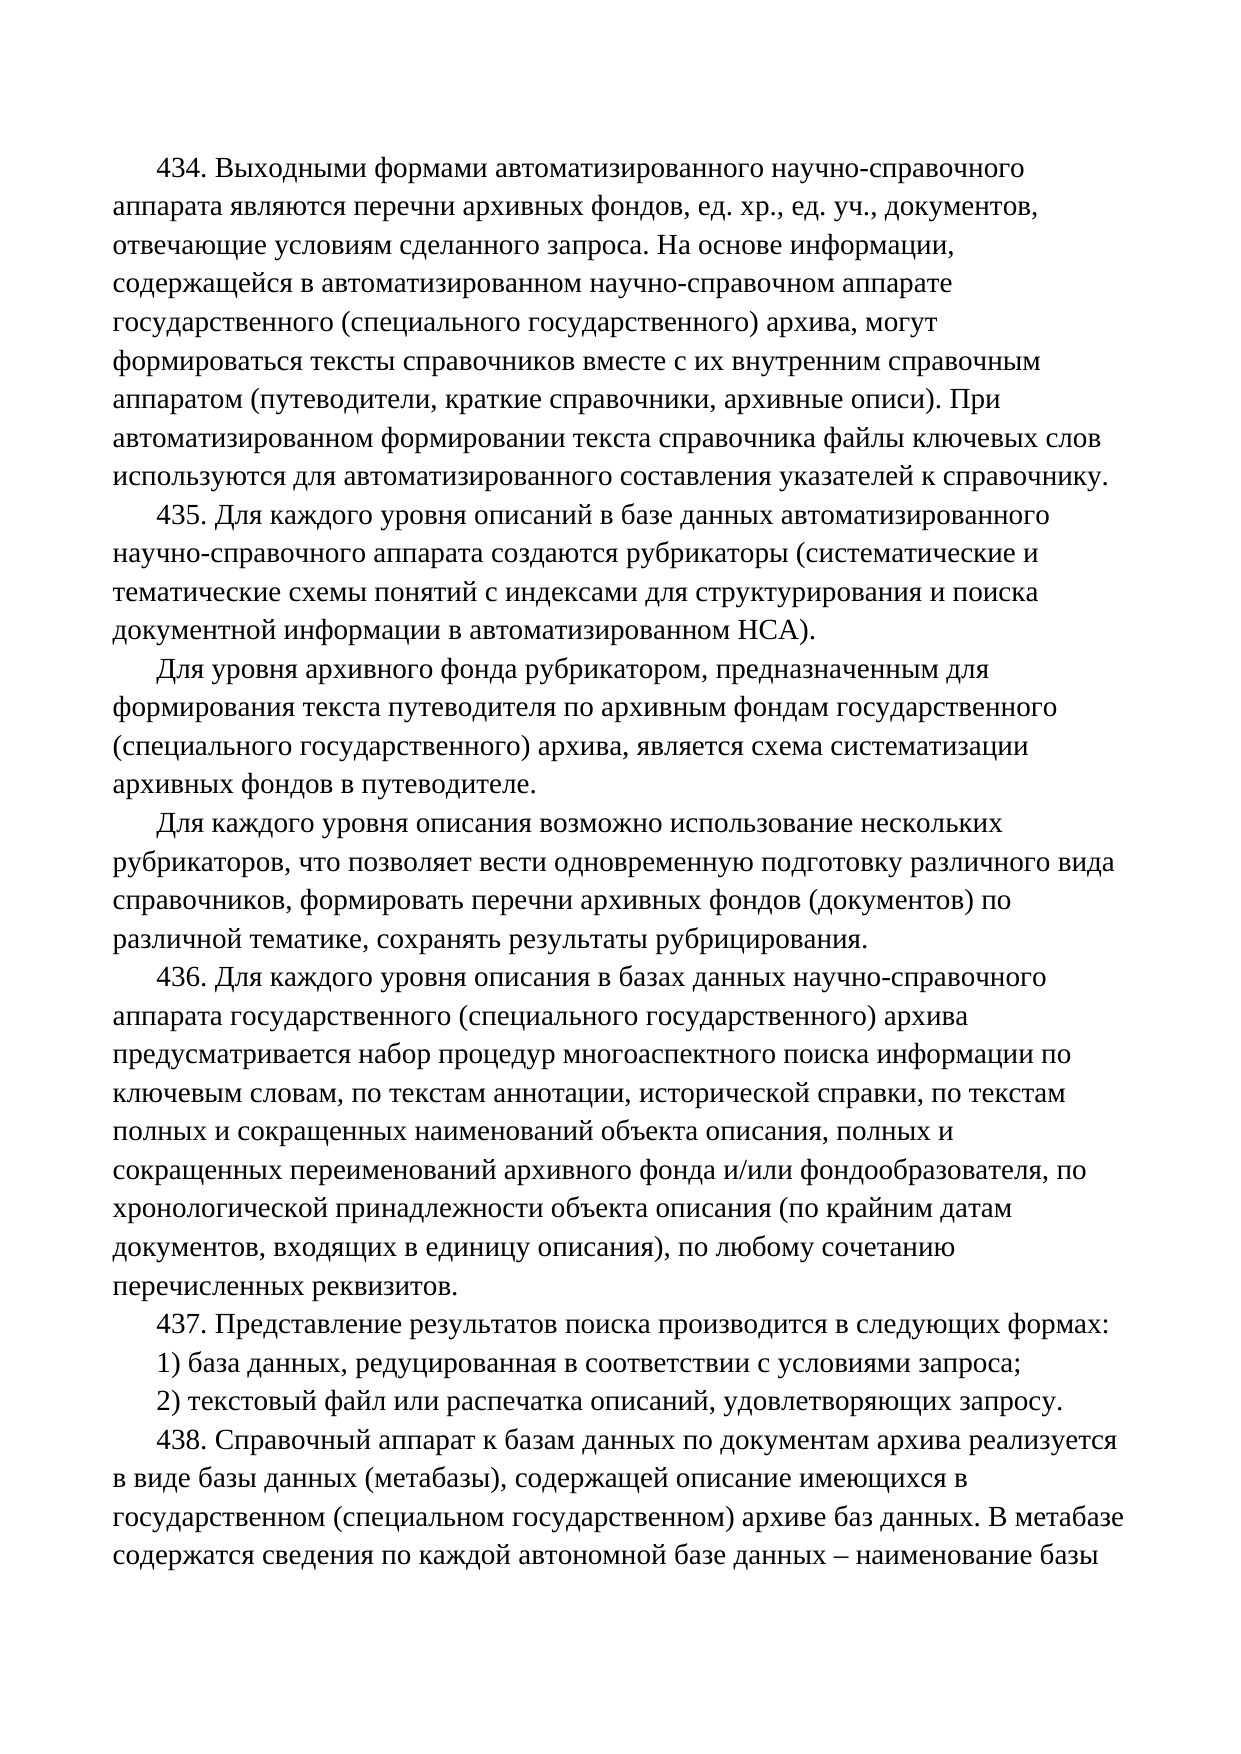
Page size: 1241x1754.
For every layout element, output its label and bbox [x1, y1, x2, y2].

text [112, 150, 1128, 1571]
